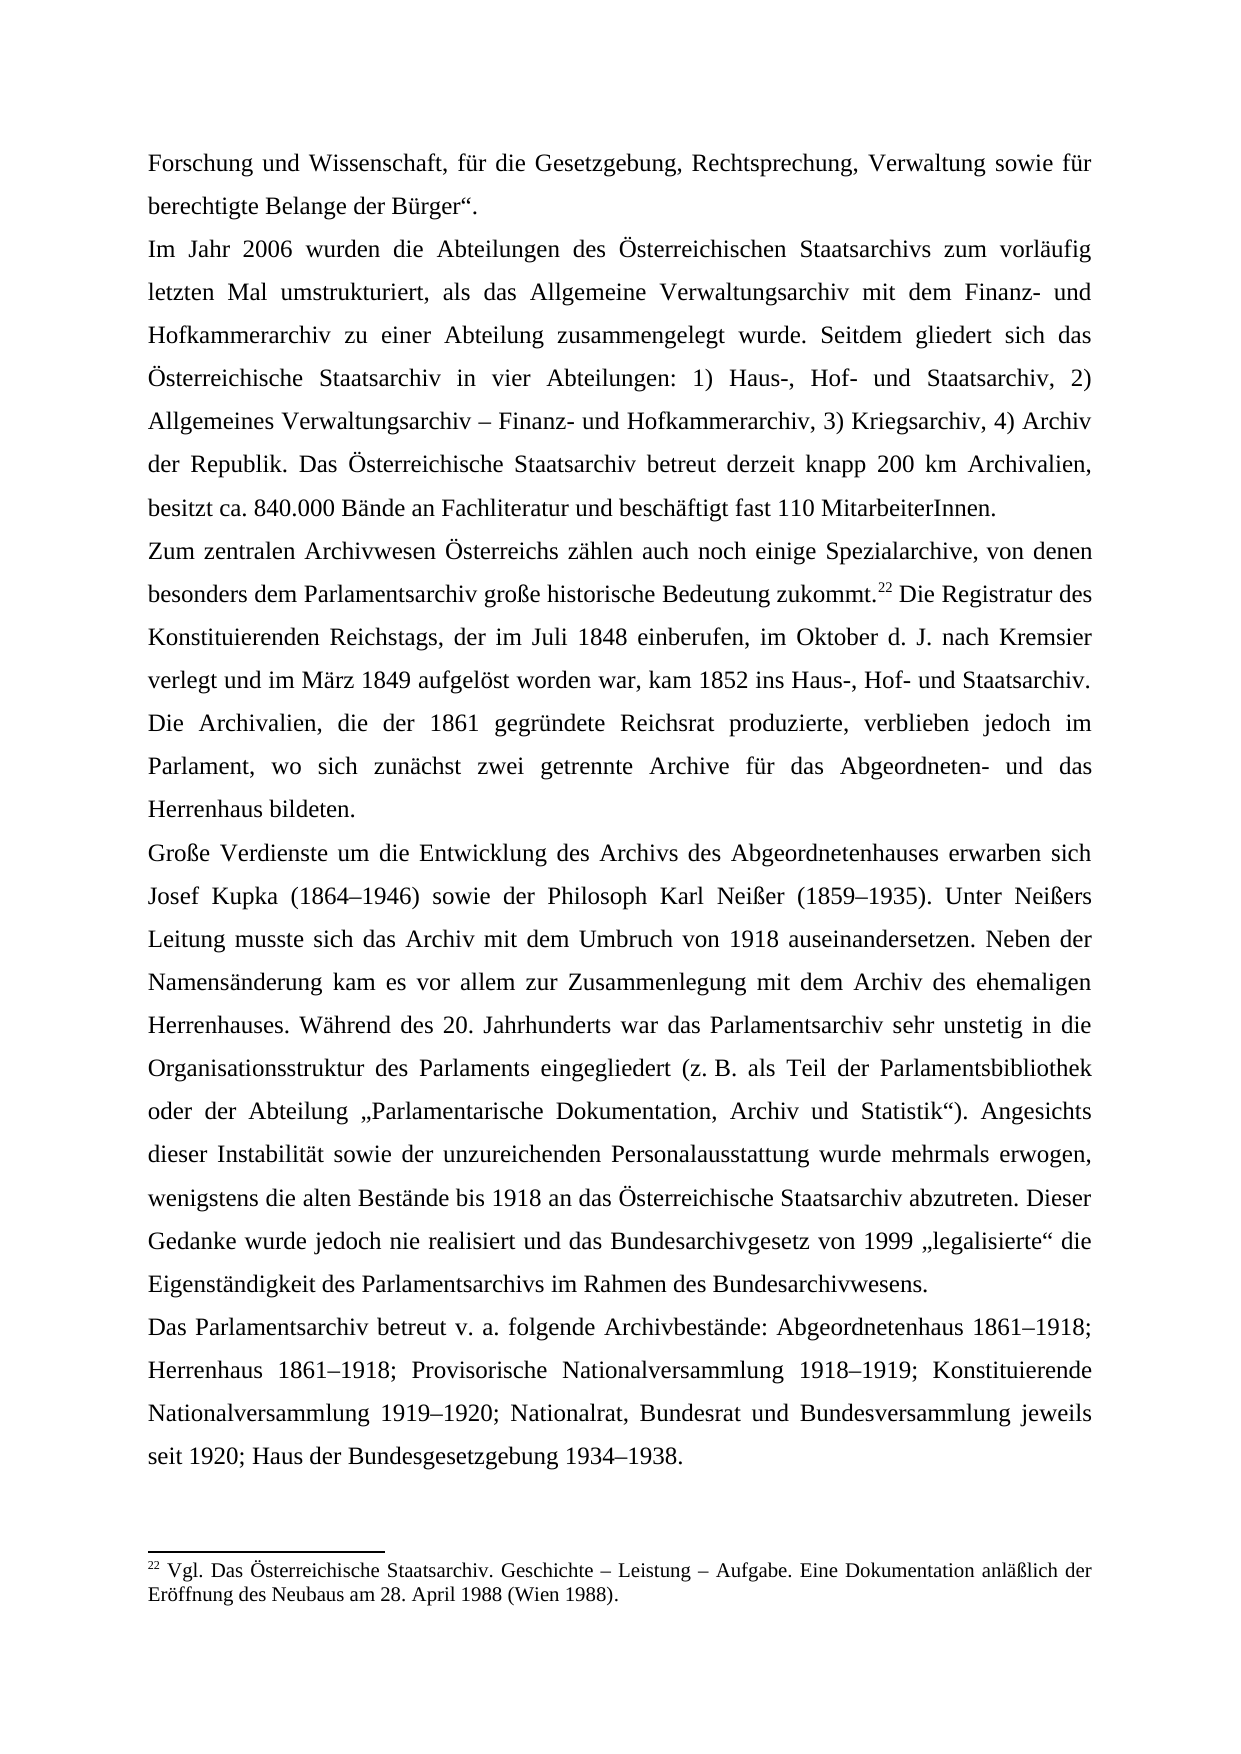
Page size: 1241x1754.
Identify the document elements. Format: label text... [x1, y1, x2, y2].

text Das Parlamentsarchiv betreut v. a. folgende Archivbestände: Abgeordnetenhaus 1861–1918; Herrenhaus 1861–1918; Provisorische Nationalversammlung 1918–1919; Konstituierende Nationalversammlung 1919–1920; Nationalrat, Bundesrat und Bundesversammlung jeweils seit 1920; Haus der Bundesgesetzgebung 1934–1938. [148, 1312, 1093, 1470]
text Zum zentralen Archivwesen Österreichs zählen auch noch einige Spezialarchive, von denen besonders dem Parlamentsarchiv große historische Bedeutung zukommt. Die Registratur des Konstituierenden Reichstags, der im Juli 1848 einberufen, im Oktober d. J. nach Kremsier verlegt und im März 1849 aufgelöst worden war, kam 1852 ins Haus-, Hof- und Staatsarchiv. Die Archivalien, die der 1861 gegründete Reichsrat produzierte, verblieben jedoch im Parlament, wo sich zunächst zwei getrennte Archive für das Abgeordneten- und das Herrenhaus bildeten. [148, 536, 1093, 823]
text Im Jahr 2006 wurden die Abteilungen des Österreichischen Staatsarchivs zum vorläufig letzten Mal umstrukturiert, als das Allgemeine Verwaltungsarchiv mit dem Finanz- und Hofkammerarchiv zu einer Abteilung zusammengelegt wurde. Seitdem gliedert sich das Österreichische Staatsarchiv in vier Abteilungen: 1) Haus-, Hof- und Staatsarchiv, 2) Allgemeines Verwaltungsarchiv – Finanz- und Hofkammerarchiv, 3) Kriegsarchiv, 4) Archiv der Republik. Das Österreichische Staatsarchiv betreut derzeit knapp 200 km Archivalien, besitzt ca. 840.000 Bände an Fachliteratur und beschäftigt fast 110 MitarbeiterInnen. [148, 234, 1093, 521]
text Große Verdienste um die Entwicklung des Archivs des Abgeordnetenhauses erwarben sich Josef Kupka (1864–1946) sowie der Philosoph Karl Neißer (1859–1935). Unter Neißers Leitung musste sich das Archiv mit dem Umbruch von 1918 auseinandersetzen. Neben der Namensänderung kam es vor allem zur Zusammenlegung mit dem Archiv des ehemaligen Herrenhauses. Während des 20. Jahrhunderts war das Parlamentsarchiv sehr unstetig in die Organisationsstruktur des Parlaments eingegliedert (z. B. als Teil der Parlamentsbibliothek oder der Abteilung „Parlamentarische Dokumentation, Archiv und Statistik“). Angesichts dieser Instabilität sowie der unzureichenden Personalausstattung wurde mehrmals erwogen, wenigstens die alten Bestände bis 1918 an das Österreichische Staatsarchiv abzutreten. Dieser Gedanke wurde jedoch nie realisiert und das Bundesarchivgesetz von 1999 „legalisierte“ die Eigenständigkeit des Parlamentsarchivs im Rahmen des Bundesarchivwesens. [148, 838, 1093, 1298]
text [148, 148, 1093, 219]
